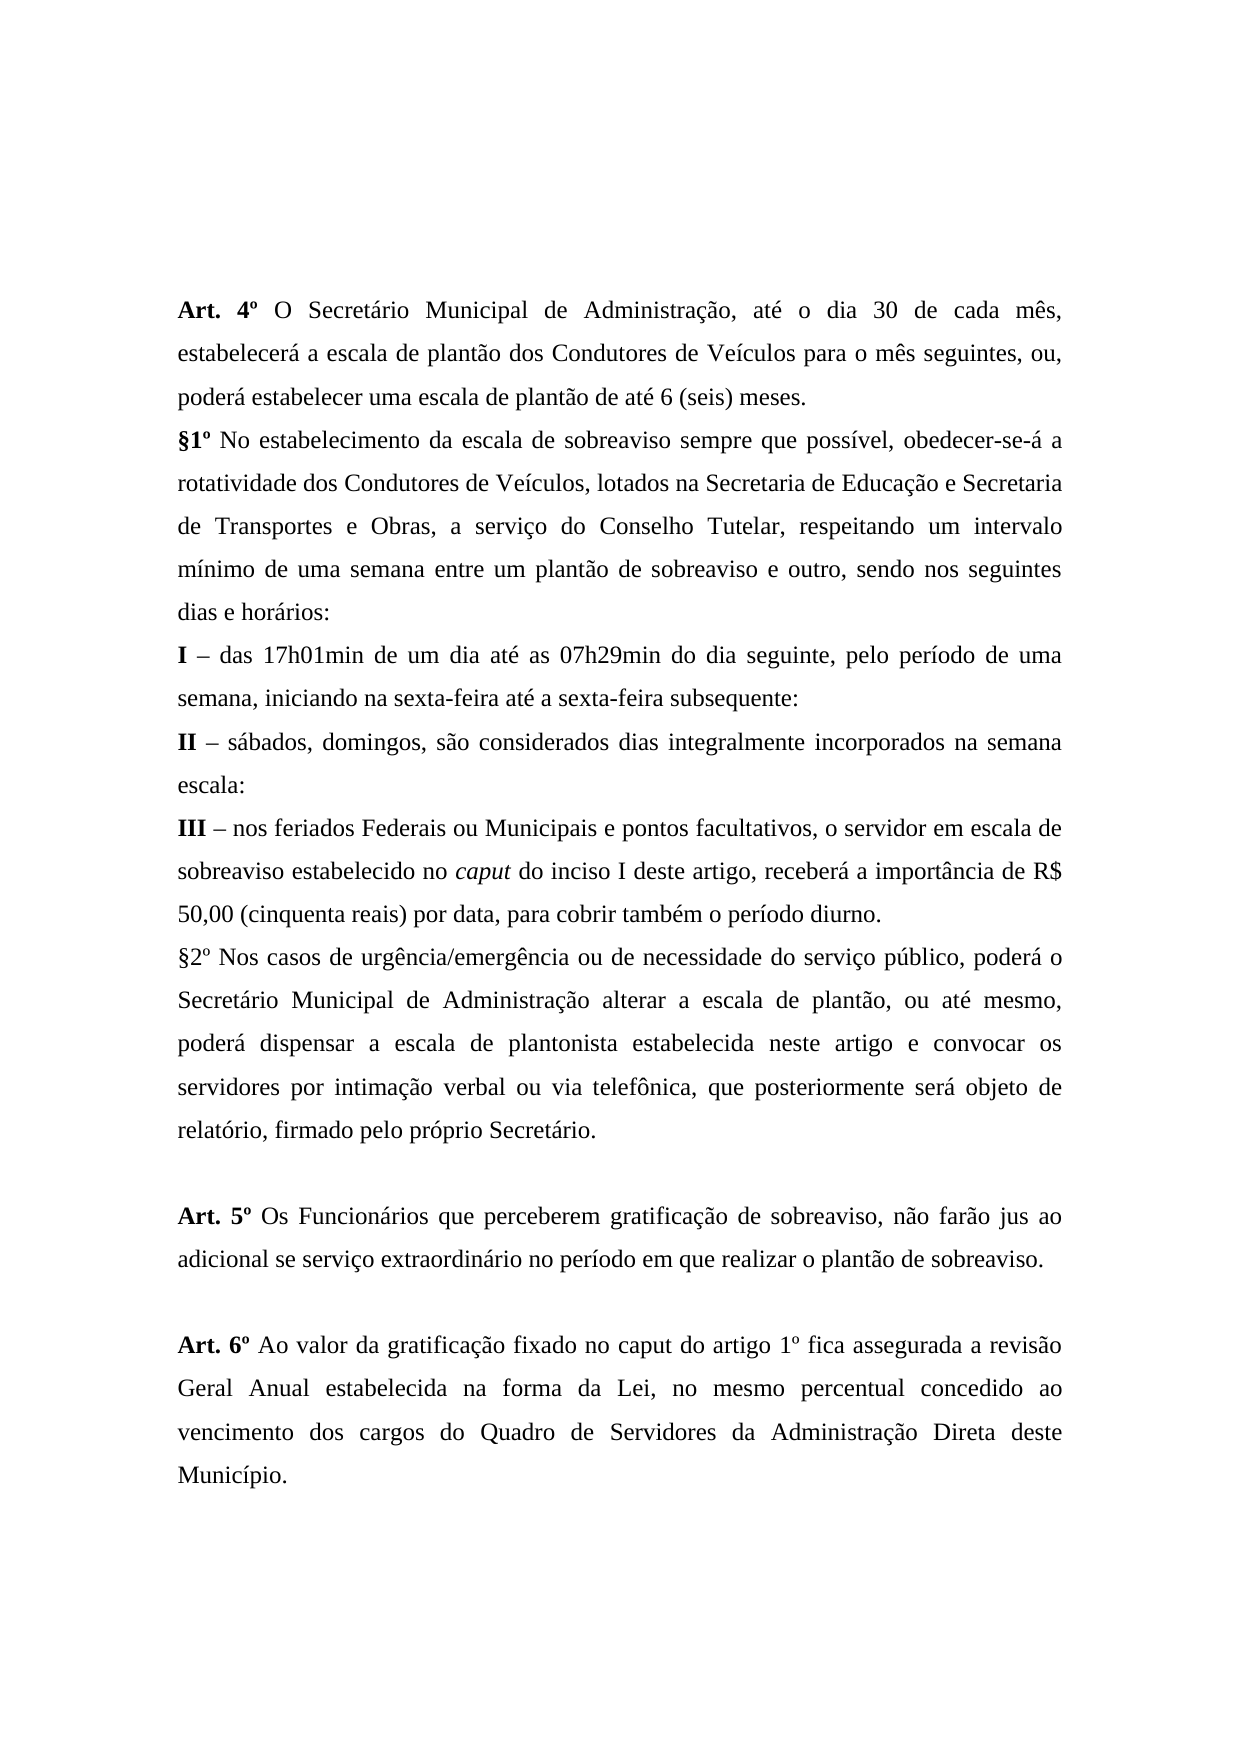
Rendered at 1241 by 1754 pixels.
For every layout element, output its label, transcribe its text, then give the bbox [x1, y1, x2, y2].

text III – nos feriados Federais ou Municipais e pontos facultativos, o servidor em escala de sobreaviso estabelecido no caput do inciso I deste artigo, receberá a importância de R$ 50,00 (cinquenta reais) por data, para cobrir também o período diurno. [177, 813, 1063, 928]
text §1º No estabelecimento da escala de sobreaviso sempre que possível, obedecer-se-á a rotatividade dos Condutores de Veículos, lotados na Secretaria de Educação e Secretaria de Transportes e Obras, a serviço do Conselho Tutelar, respeitando um intervalo mínimo de uma semana entre um plantão de sobreaviso e outro, sendo nos seguintes dias e horários: [177, 425, 1063, 626]
text Art. 6º Ao valor da gratificação fixado no caput do artigo 1º fica assegurada a revisão Geral Anual estabelecida na forma da Lei, no mesmo percentual concedido ao vencimento dos cargos do Quadro de Servidores da Administração Direta deste Município. [177, 1330, 1063, 1488]
text Art. 4º O Secretário Municipal de Administração, até o dia 30 de cada mês, estabelecerá a escala de plantão dos Condutores de Veículos para o mês seguintes, ou, poderá estabelecer uma escala de plantão de até 6 (seis) meses. [177, 295, 1063, 410]
text I – das 17h01min de um dia até as 07h29min do dia seguinte, pelo período de uma semana, iniciando na sexta-feira até a sexta-feira subsequente: [177, 640, 1063, 712]
text §2º Nos casos de urgência/emergência ou de necessidade do serviço público, poderá o Secretário Municipal de Administração alterar a escala de plantão, ou até mesmo, poderá dispensar a escala de plantonista estabelecida neste artigo e convocar os servidores por intimação verbal ou via telefônica, que posteriormente será objeto de relatório, firmado pelo próprio Secretário. [177, 942, 1063, 1143]
text II – sábados, domingos, são considerados dias integralmente incorporados na semana escala: [177, 727, 1063, 798]
text Art. 5º Os Funcionários que perceberem gratificação de sobreaviso, não farão jus ao adicional se serviço extraordinário no período em que realizar o plantão de sobreaviso. [177, 1201, 1063, 1273]
